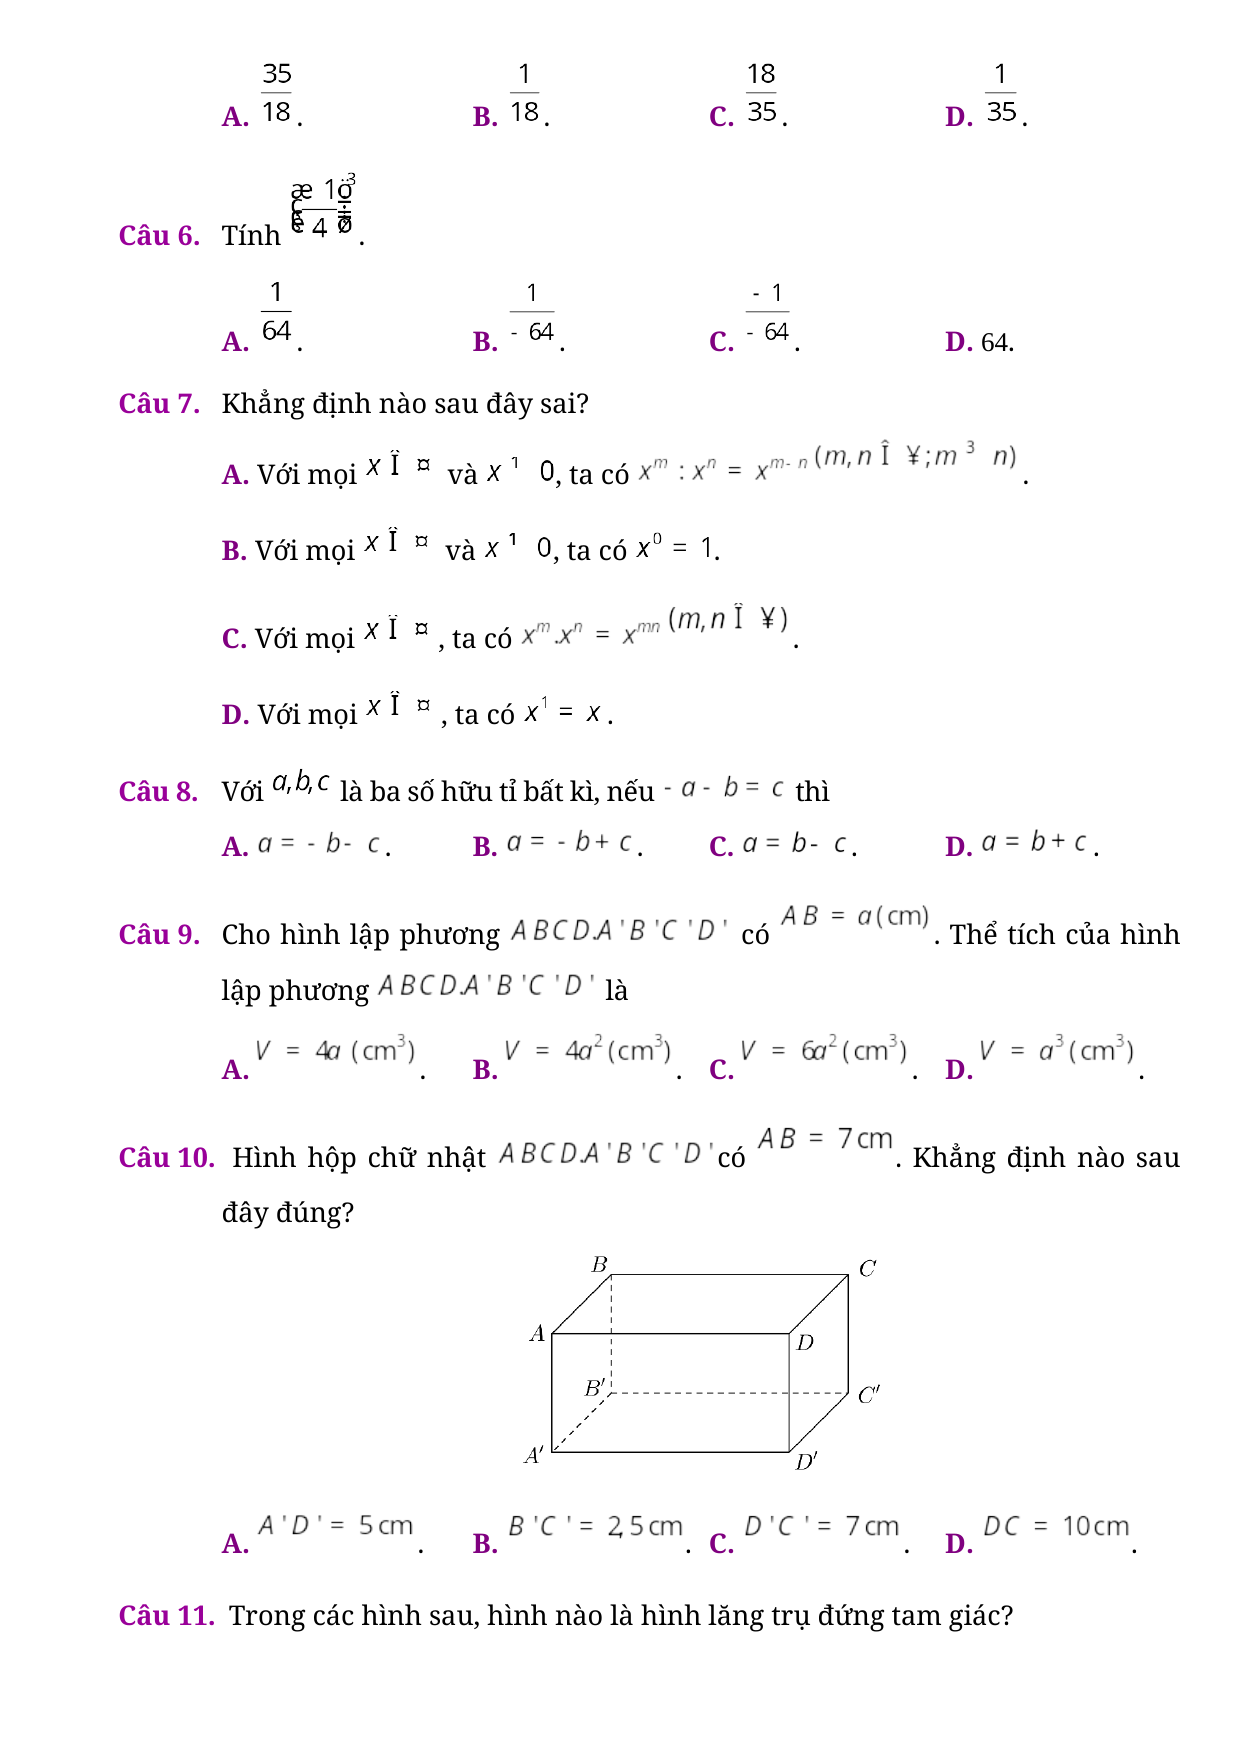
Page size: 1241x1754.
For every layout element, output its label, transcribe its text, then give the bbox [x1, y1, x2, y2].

text D. Với mọi , ta có . [221, 691, 1181, 733]
list Trong các hình sau, hình nào là hình lăng trụ đứng tam giác? [118, 1597, 1181, 1634]
text A. Với mọi và , ta có . [221, 439, 1181, 492]
list Khẳng định nào sau đây sai? [118, 384, 1181, 421]
text B. Với mọi và , ta có . [221, 527, 1181, 568]
list Cho hình lập phương có . Thể tích của hình lập phương là [118, 899, 1181, 1008]
text A. . B. . C. . D. . [221, 1509, 1181, 1562]
list Tính . [118, 170, 1181, 253]
list Hình hộp chữ nhật có . Khẳng định nào sau đây đúng? [118, 1122, 1181, 1230]
list Với là ba số hữu tỉ bất kì, nếu thì [118, 768, 1181, 809]
picture [516, 1248, 887, 1478]
text A. . B. . C. . D. . [221, 827, 1181, 864]
text A. . B. . C. . D. . [221, 59, 1181, 135]
text C. Với mọi , ta có . [221, 603, 1181, 656]
text A. . B. . C. . D. 64. [221, 277, 1181, 359]
text A. . B. . C. . D. . [221, 1026, 1181, 1087]
